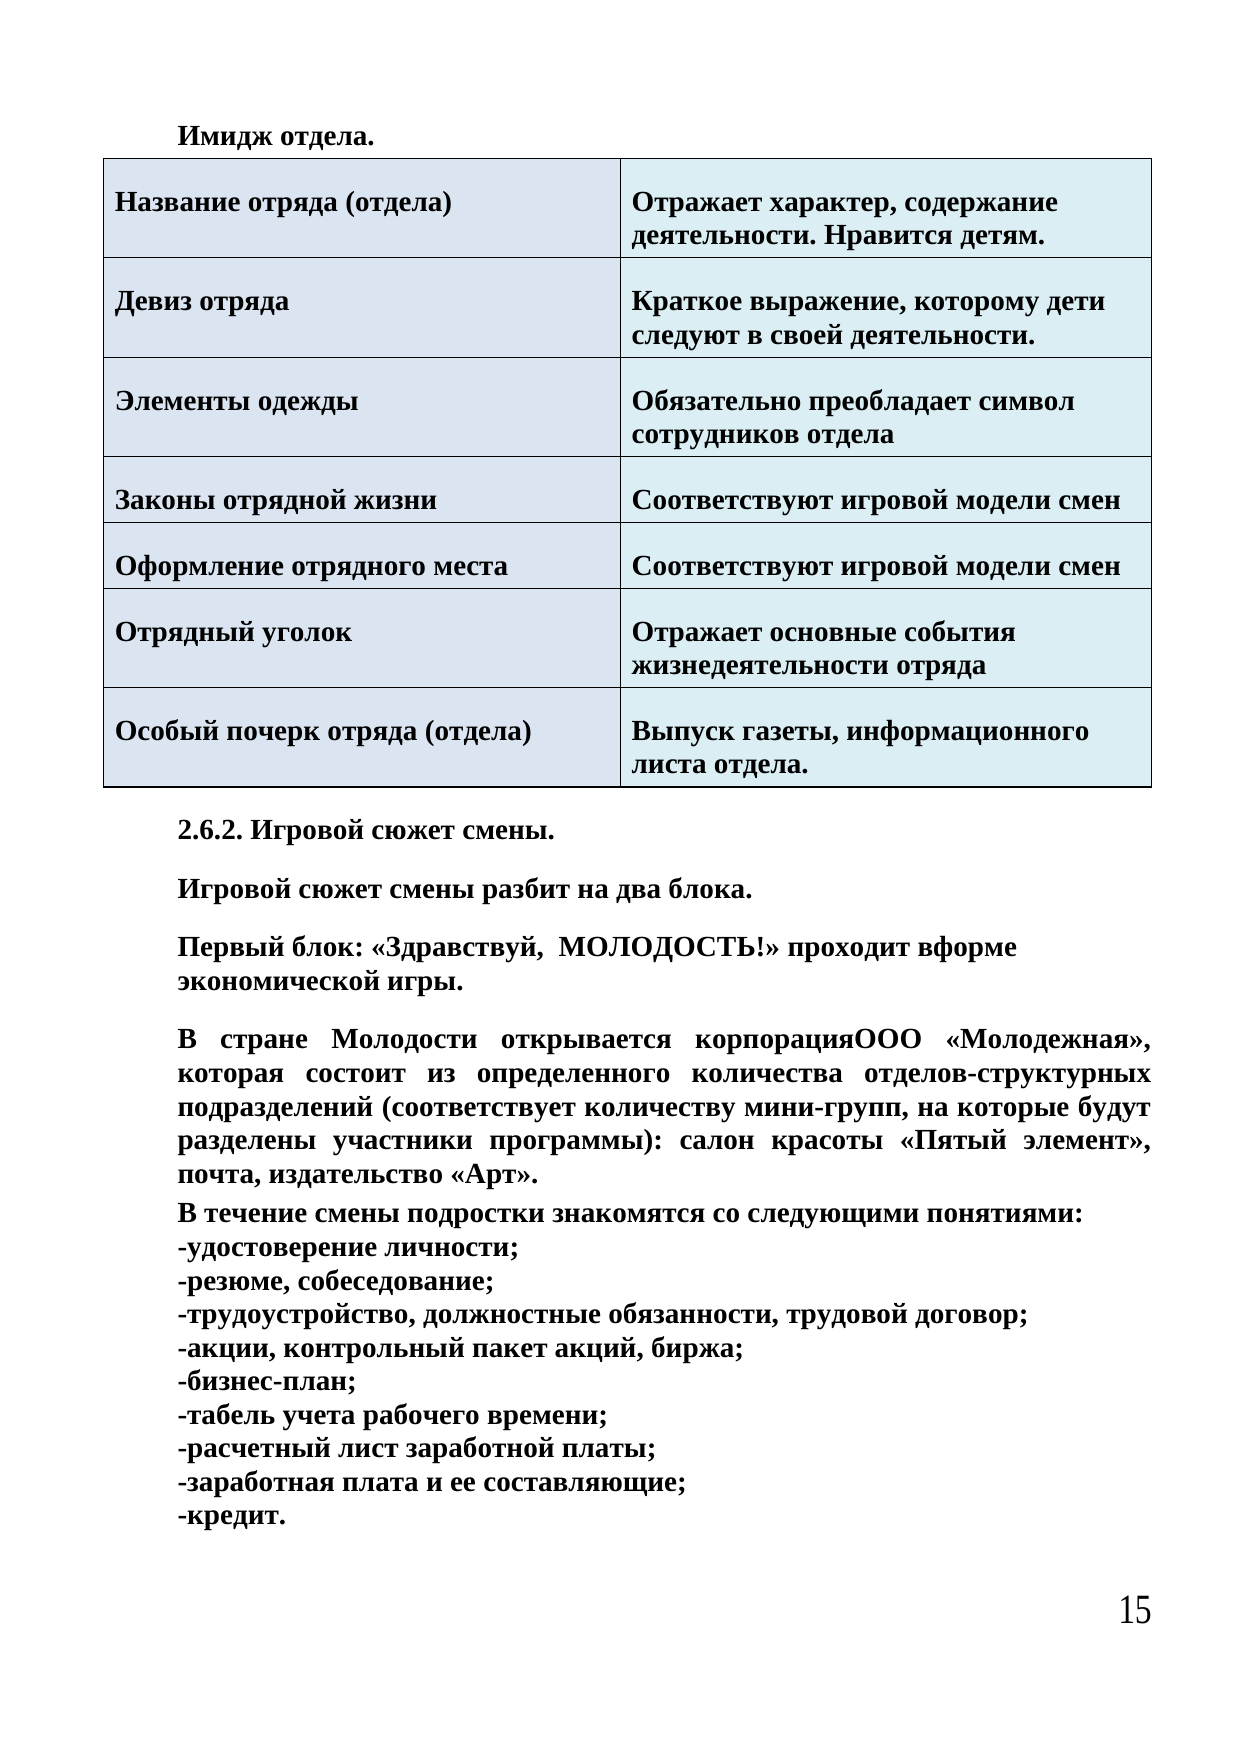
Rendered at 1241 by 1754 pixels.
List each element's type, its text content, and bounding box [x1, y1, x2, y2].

subtitle В течение смены подростки знакомятся со следующими понятиями: [177, 1196, 1152, 1229]
subtitle -трудоустройство, должностные обязанности, трудовой договор; [177, 1296, 1152, 1330]
subtitle -резюме, собеседование; [177, 1263, 1152, 1296]
table_header Название отряда (отдела) [104, 159, 620, 257]
table_cell Отрядный уголок [104, 589, 620, 687]
table_cell Девиз отряда [104, 258, 620, 357]
subtitle -табель учета рабочего времени; [177, 1397, 1152, 1430]
table_cell Выпуск газеты, информационного листа отдела. [621, 688, 1151, 786]
subtitle -бизнес-план; [177, 1363, 1152, 1397]
subtitle Первый блок: «Здравствуй, МОЛОДОСТЬ!» проходит вформе экономической игры. [177, 929, 1152, 997]
table_header Отражает характер, содержание деятельности. Нравится детям. [621, 159, 1151, 257]
subtitle -заработная плата и ее составляющие; [177, 1464, 1152, 1497]
subtitle Игровой сюжет смены разбит на два блока. [177, 871, 1152, 904]
subtitle -расчетный лист заработной платы; [177, 1430, 1152, 1464]
table_cell Обязательно преобладает символ сотрудников отдела [621, 358, 1151, 456]
table_cell Элементы одежды [104, 358, 620, 456]
subtitle -кредит. [177, 1497, 1152, 1531]
table_cell Законы отрядной жизни [104, 457, 620, 522]
subtitle В стране Молодости открывается корпорацияООО «Молодежная», которая состоит из определенного количества отделов-структурных подразделений (соответствует количеству мини-групп, на которые будут разделены участники программы): салон красоты «Пятый элемент», почта, издательство «Арт». [177, 1022, 1152, 1189]
table_cell Соответствуют игровой модели смен [621, 523, 1151, 588]
table_cell Отражает основные события жизнедеятельности отряда [621, 589, 1151, 687]
subtitle -акции, контрольный пакет акций, биржа; [177, 1330, 1152, 1363]
table_cell Особый почерк отряда (отдела) [104, 688, 620, 786]
table_cell Краткое выражение, которому дети следуют в своей деятельности. [621, 258, 1151, 357]
table_cell Оформление отрядного места [104, 523, 620, 588]
subtitle 2.6.2. Игровой сюжет смены. [177, 812, 1152, 846]
table_cell Соответствуют игровой модели смен [621, 457, 1151, 522]
subtitle -удостоверение личности; [177, 1229, 1152, 1263]
subtitle Имидж отдела. [177, 118, 1152, 152]
